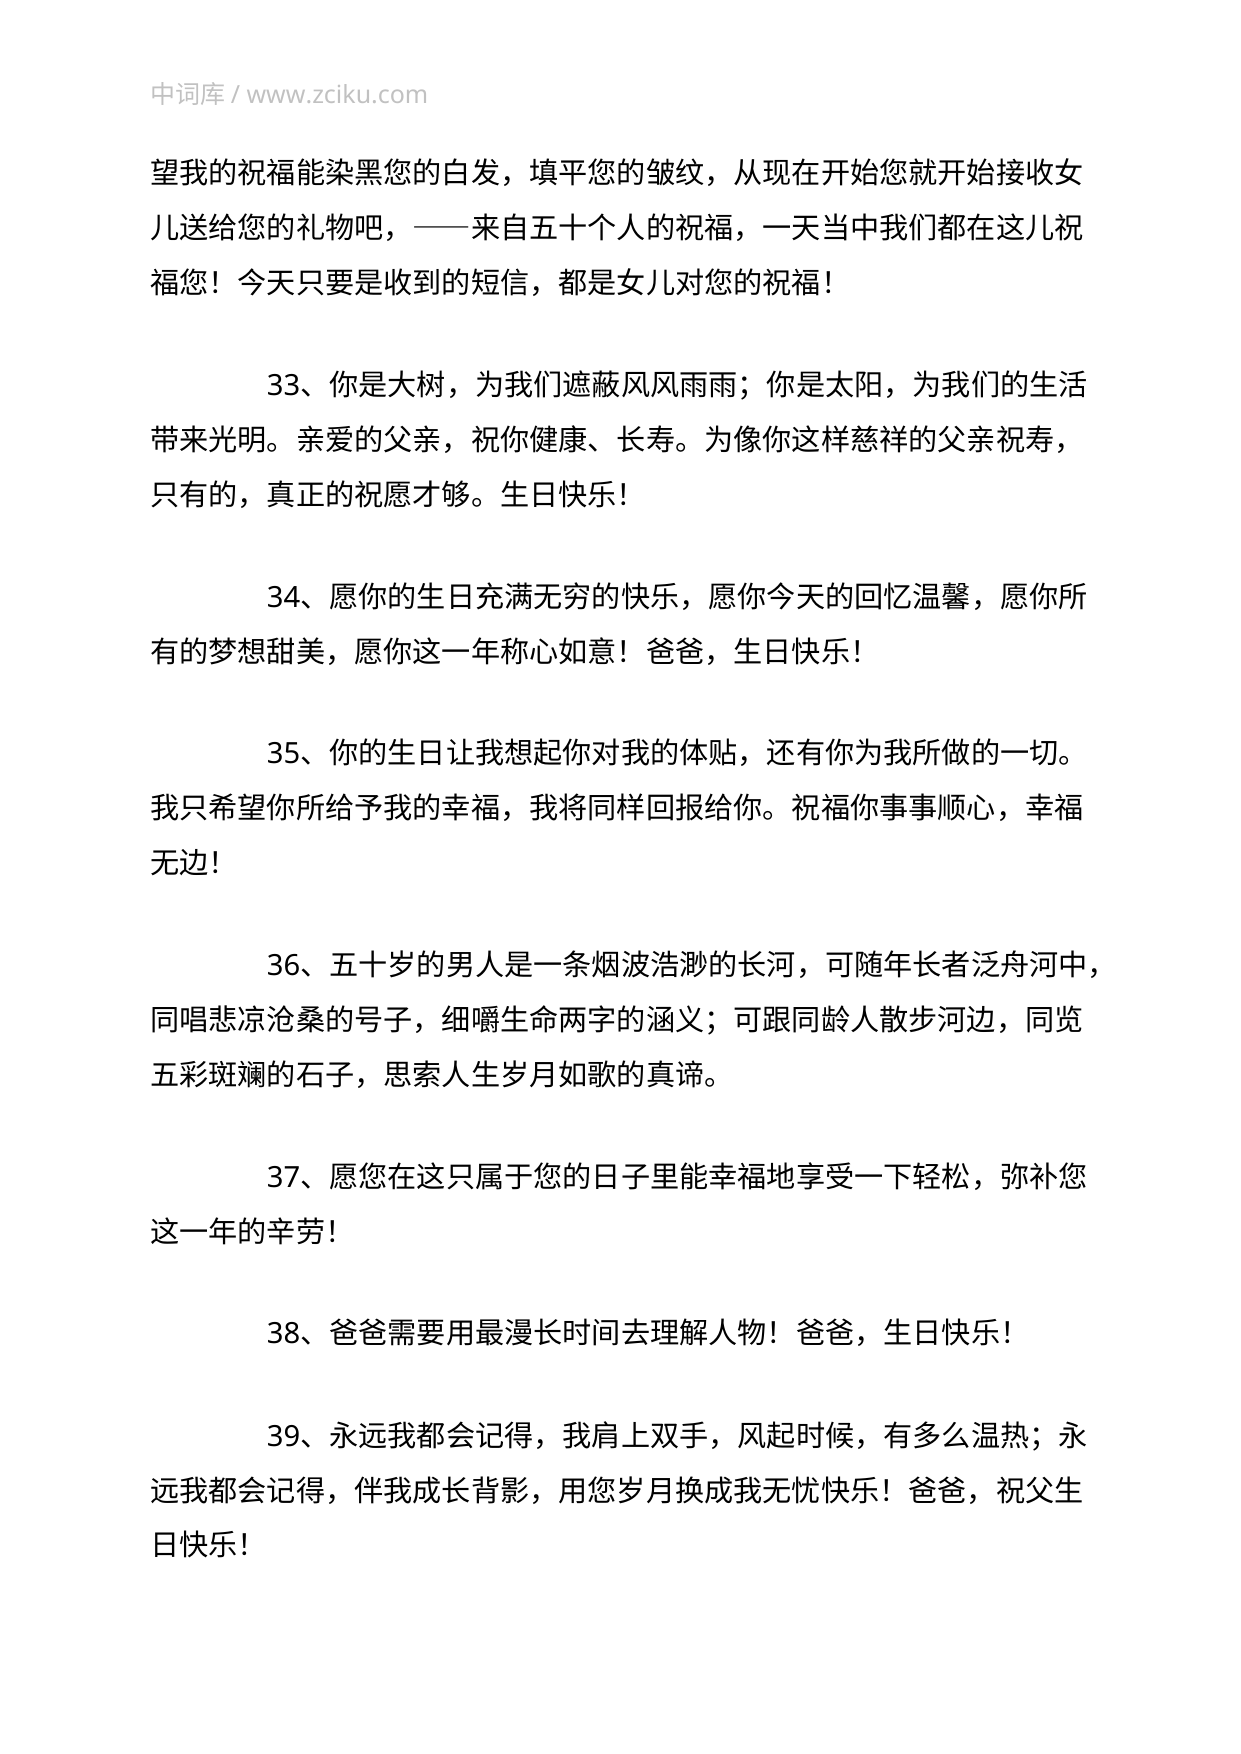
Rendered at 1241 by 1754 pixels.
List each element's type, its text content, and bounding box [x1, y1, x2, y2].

text 38、爸爸需要用最漫长时间去理解人物！爸爸，生日快乐！ [150, 1310, 1090, 1352]
text 39、永远我都会记得，我肩上双手，风起时候，有多么温热；永远我都会记得，伴我成长背影，用您岁月换成我无忧快乐！爸爸，祝父生日快乐！ [150, 1412, 1090, 1564]
text 36、五十岁的男人是一条烟波浩渺的长河，可随年长者泛舟河中，同唱悲凉沧桑的号子，细嚼生命两字的涵义；可跟同龄人散步河边，同览五彩斑斓的石子，思索人生岁月如歌的真谛。 [150, 942, 1090, 1094]
text 33、你是大树，为我们遮蔽风风雨雨；你是太阳，为我们的生活带来光明。亲爱的父亲，祝你健康、长寿。为像你这样慈祥的父亲祝寿，只有的，真正的祝愿才够。生日快乐！ [150, 362, 1090, 514]
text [150, 150, 1090, 302]
text 34、愿你的生日充满无穷的快乐，愿你今天的回忆温馨，愿你所有的梦想甜美，愿你这一年称心如意！爸爸，生日快乐！ [150, 573, 1090, 671]
text 35、你的生日让我想起你对我的体贴，还有你为我所做的一切。我只希望你所给予我的幸福，我将同样回报给你。祝福你事事顺心，幸福无边！ [150, 730, 1090, 882]
text 37、愿您在这只属于您的日子里能幸福地享受一下轻松，弥补您这一年的辛劳！ [150, 1153, 1090, 1251]
